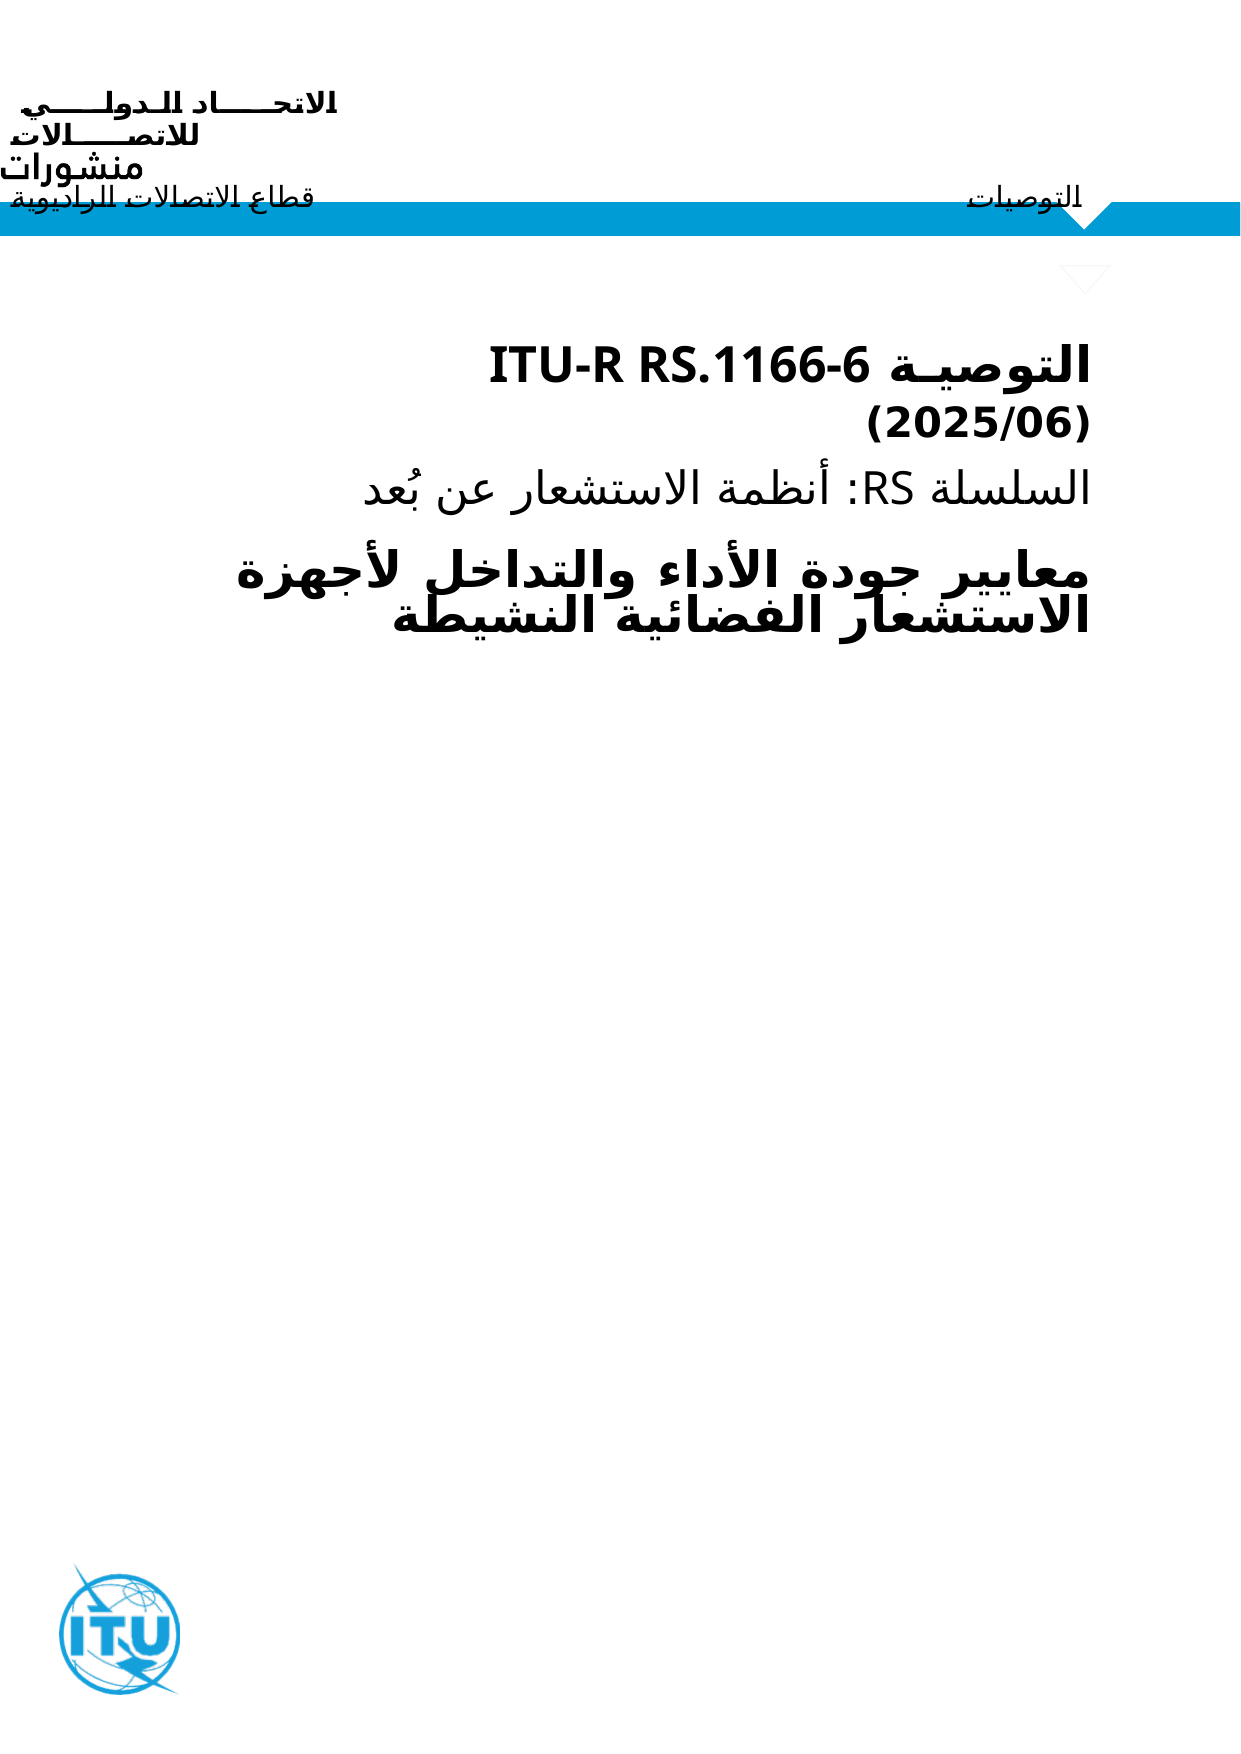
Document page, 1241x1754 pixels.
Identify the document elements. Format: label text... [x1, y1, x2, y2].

title معايير جودة الأداء والتداخل لأجهزة الاستشعار الفضائية النشيطة [236, 551, 1093, 644]
picture [59, 1561, 180, 1695]
text (2025/06) [59, 406, 1093, 445]
picture [0, 132, 232, 199]
picture [186, 132, 192, 141]
text السلسلة RS: أنظمة الاستشعار عن بُعد [46, 470, 1093, 513]
text التوصيـة ITU-R RS.1166-6 [59, 339, 1093, 394]
